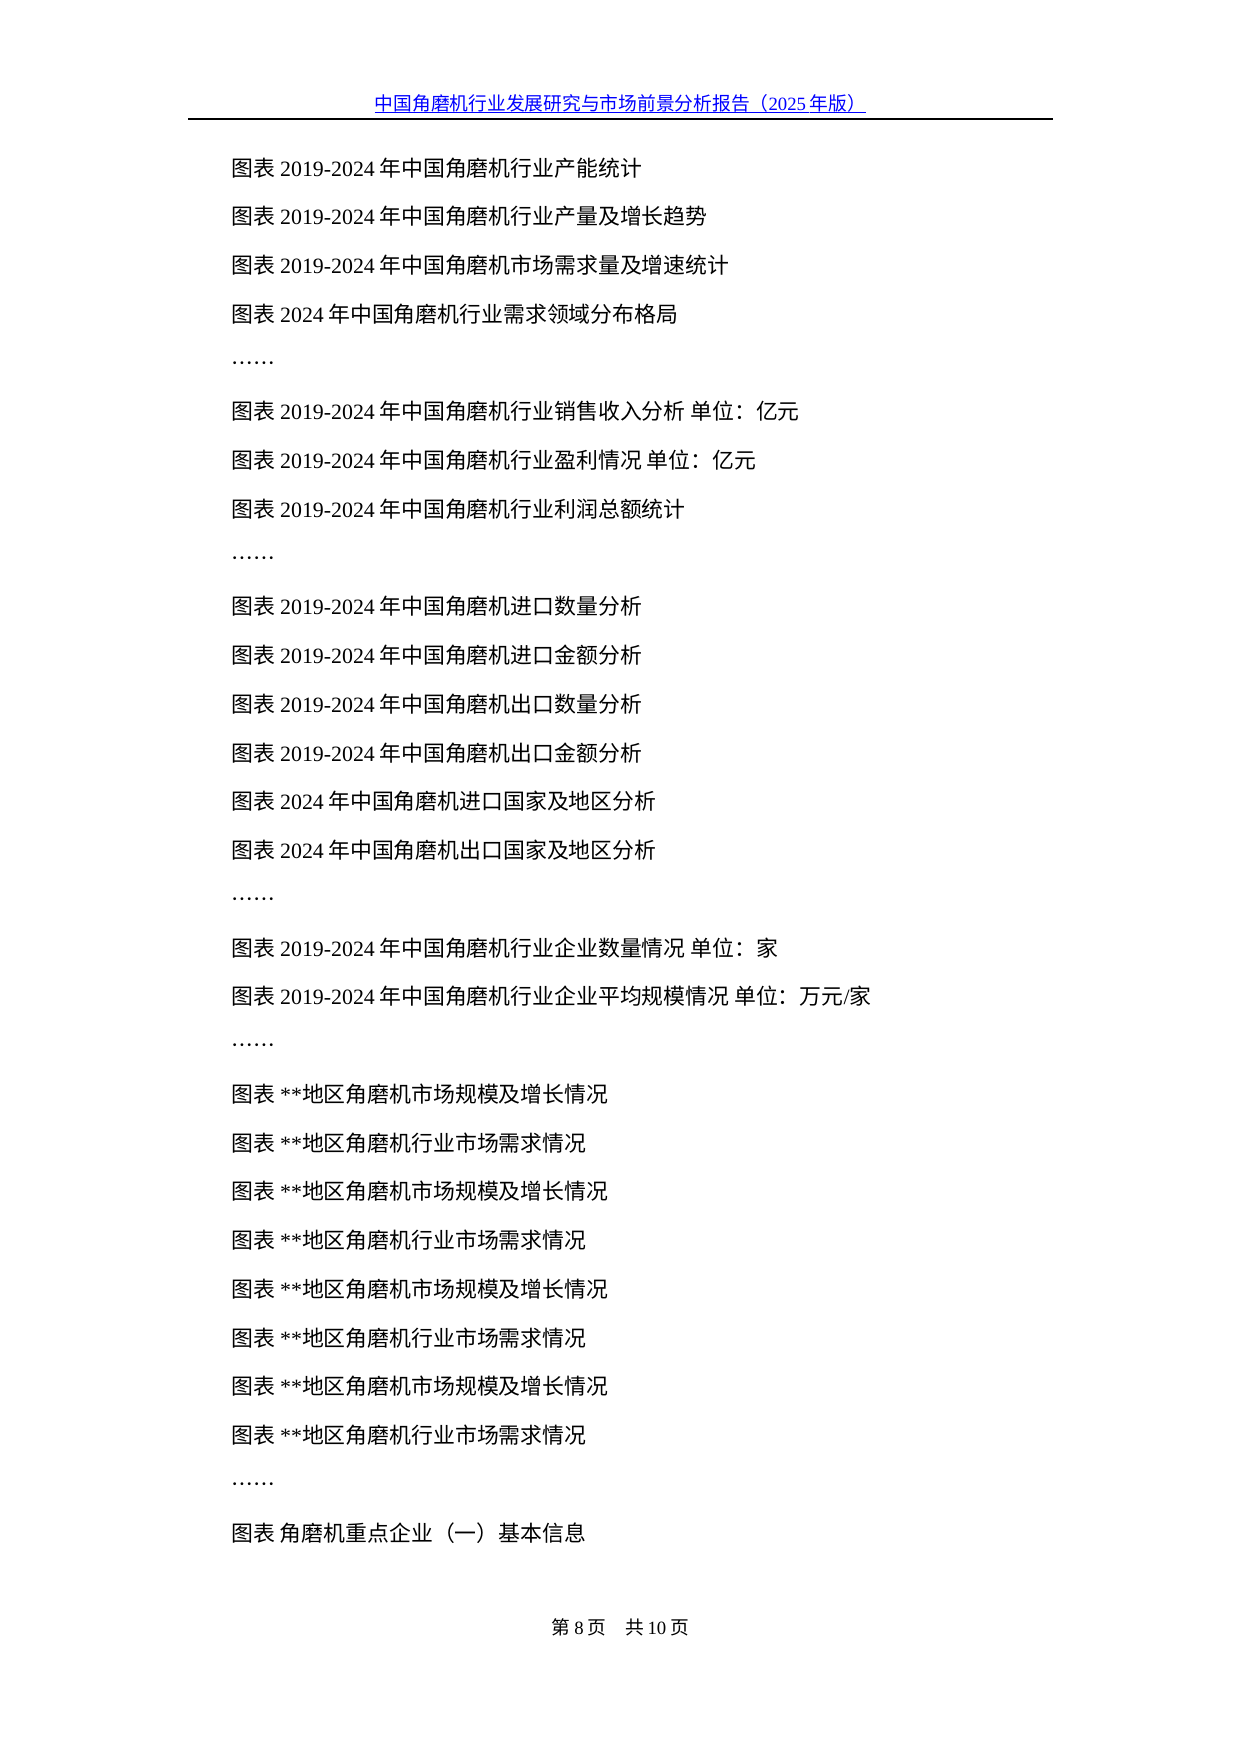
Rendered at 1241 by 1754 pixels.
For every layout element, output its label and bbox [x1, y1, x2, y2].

text [187, 150, 1053, 1548]
